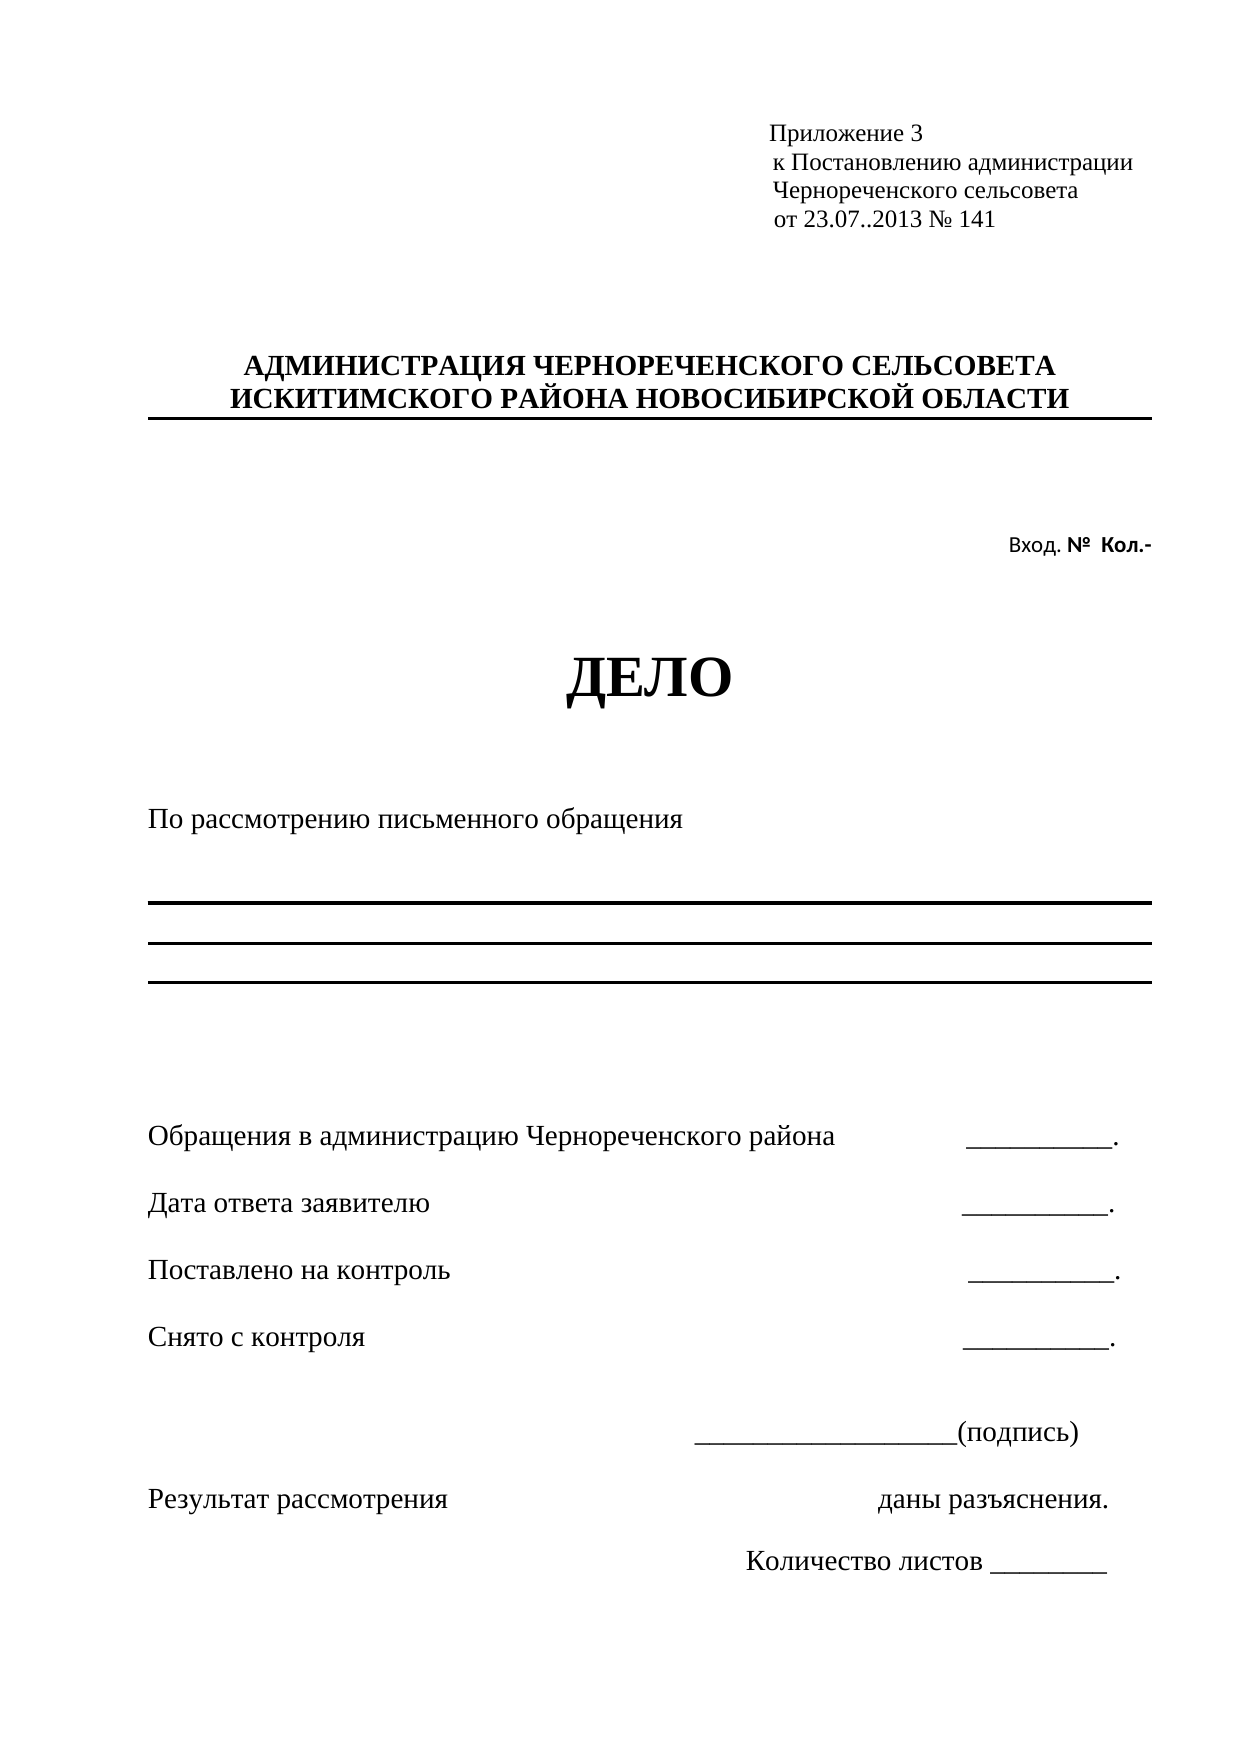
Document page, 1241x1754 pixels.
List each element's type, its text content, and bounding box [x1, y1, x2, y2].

text Дата ответа заявителю __________. [148, 1185, 1152, 1219]
text Количество листов ________ [148, 1543, 1152, 1577]
text ДЕЛО [148, 642, 1152, 709]
text По рассмотрению письменного обращения [148, 801, 1152, 834]
text Снято с контроля __________. [148, 1319, 1152, 1353]
text Вход. № Кол.- [148, 530, 1152, 558]
text Приложение 3 [736, 118, 1141, 147]
text от 23.07..2013 № 141 [91, 204, 1133, 233]
text к Постановлению администрации [148, 147, 1141, 176]
text __________________(подпись) [148, 1414, 1152, 1448]
text Результат рассмотрения даны разъяснения. [148, 1482, 1152, 1515]
text Поставлено на контроль __________. [148, 1252, 1152, 1286]
text АДМИНИСТРАЦИЯ ЧЕРНОРЕЧЕНСКОГО СЕЛЬСОВЕТА [148, 348, 1152, 382]
text ИСКИТИМСКОГО РАЙОНА НОВОСИБИРСКОЙ ОБЛАСТИ [148, 382, 1152, 417]
text Обращения в администрацию Чернореченского района __________. [148, 1118, 1152, 1152]
text Чернореченского сельсовета [148, 176, 1141, 204]
